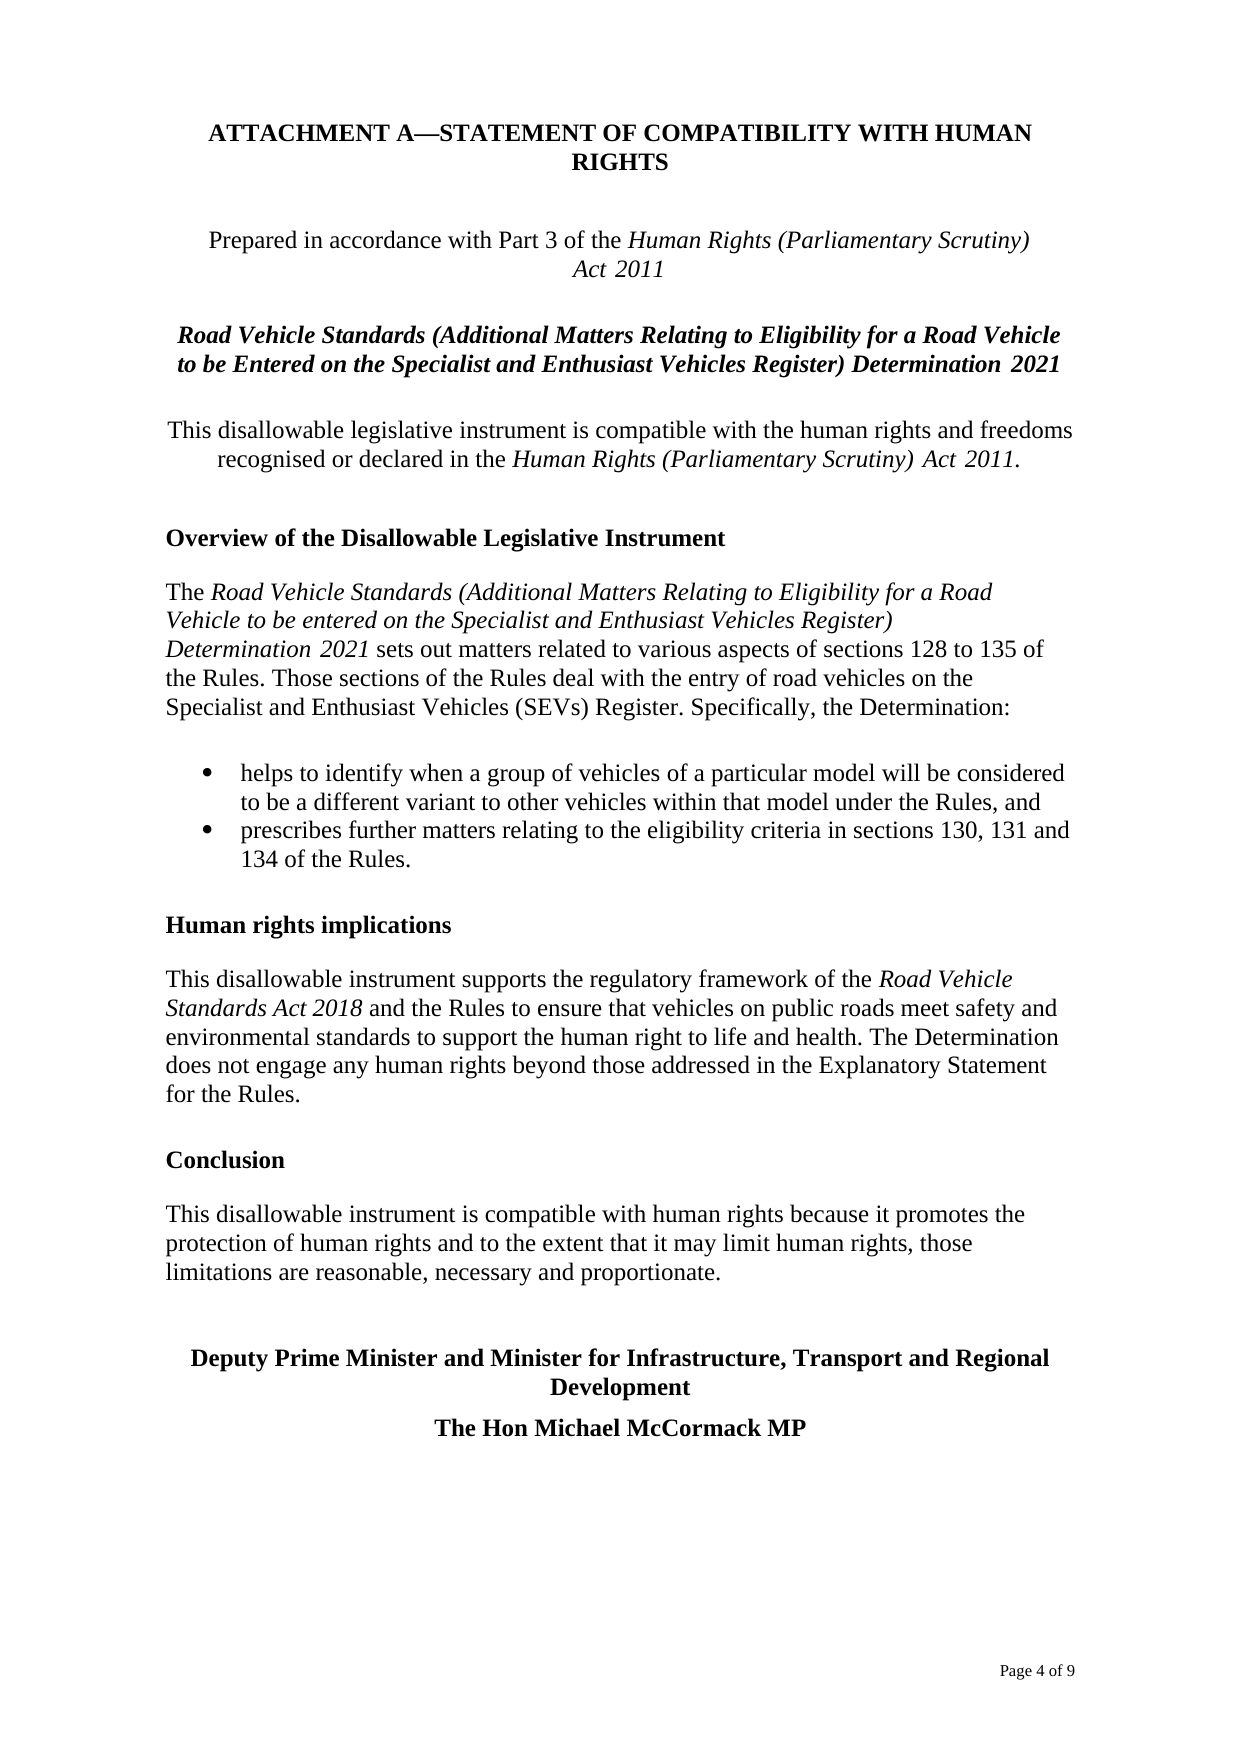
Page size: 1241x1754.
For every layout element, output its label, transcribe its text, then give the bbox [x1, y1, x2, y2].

list prescribes further matters relating to the eligibility criteria in sections 130, 131 and 134 of the Rules. [203, 816, 1075, 873]
text This disallowable instrument supports the regulatory framework of the Road Vehicle Standards Act 2018 and the Rules to ensure that vehicles on public roads meet safety and environmental standards to support the human right to life and health. The Determination does not engage any human rights beyond those addressed in the Explanatory Statement for the Rules. [165, 964, 1075, 1108]
text This disallowable instrument is compatible with human rights because it promotes the protection of human rights and to the extent that it may limit human rights, those limitations are reasonable, necessary and proportionate. [165, 1199, 1075, 1286]
text Prepared in accordance with Part 3 of the Human Rights (Parliamentary Scrutiny) Act 2011 [165, 226, 1075, 283]
text Deputy Prime Minister and Minister for Infrastructure, Transport and Regional Development [165, 1343, 1075, 1401]
text Overview of the Disallowable Legislative Instrument [165, 523, 1075, 552]
text The Hon Michael McCormack MP [165, 1413, 1075, 1442]
text Road Vehicle Standards (Additional Matters Relating to Eligibility for a Road Vehicle to be Entered on the Specialist and Enthusiast Vehicles Register) Determination 2021 [165, 321, 1075, 378]
text This disallowable legislative instrument is compatible with the human rights and freedoms recognised or declared in the Human Rights (Parliamentary Scrutiny) Act 2011. [165, 416, 1075, 473]
list helps to identify when a group of vehicles of a particular model will be considered to be a different variant to other vehicles within that model under the Rules, and [203, 758, 1075, 816]
text Human rights implications [165, 911, 1075, 939]
text Conclusion [165, 1146, 1075, 1174]
text ATTACHMENT A—STATEMENT OF COMPATIBILITY WITH HUMAN RIGHTS [165, 118, 1075, 176]
text The Road Vehicle Standards (Additional Matters Relating to Eligibility for a Road Vehicle to be entered on the Specialist and Enthusiast Vehicles Register) Determination 2021 sets out matters related to various aspects of sections 128 to 135 of the Rules. Those sections of the Rules deal with the entry of road vehicles on the Specialist and Enthusiast Vehicles (SEVs) Register. Specifically, the Determination: [165, 577, 1075, 721]
